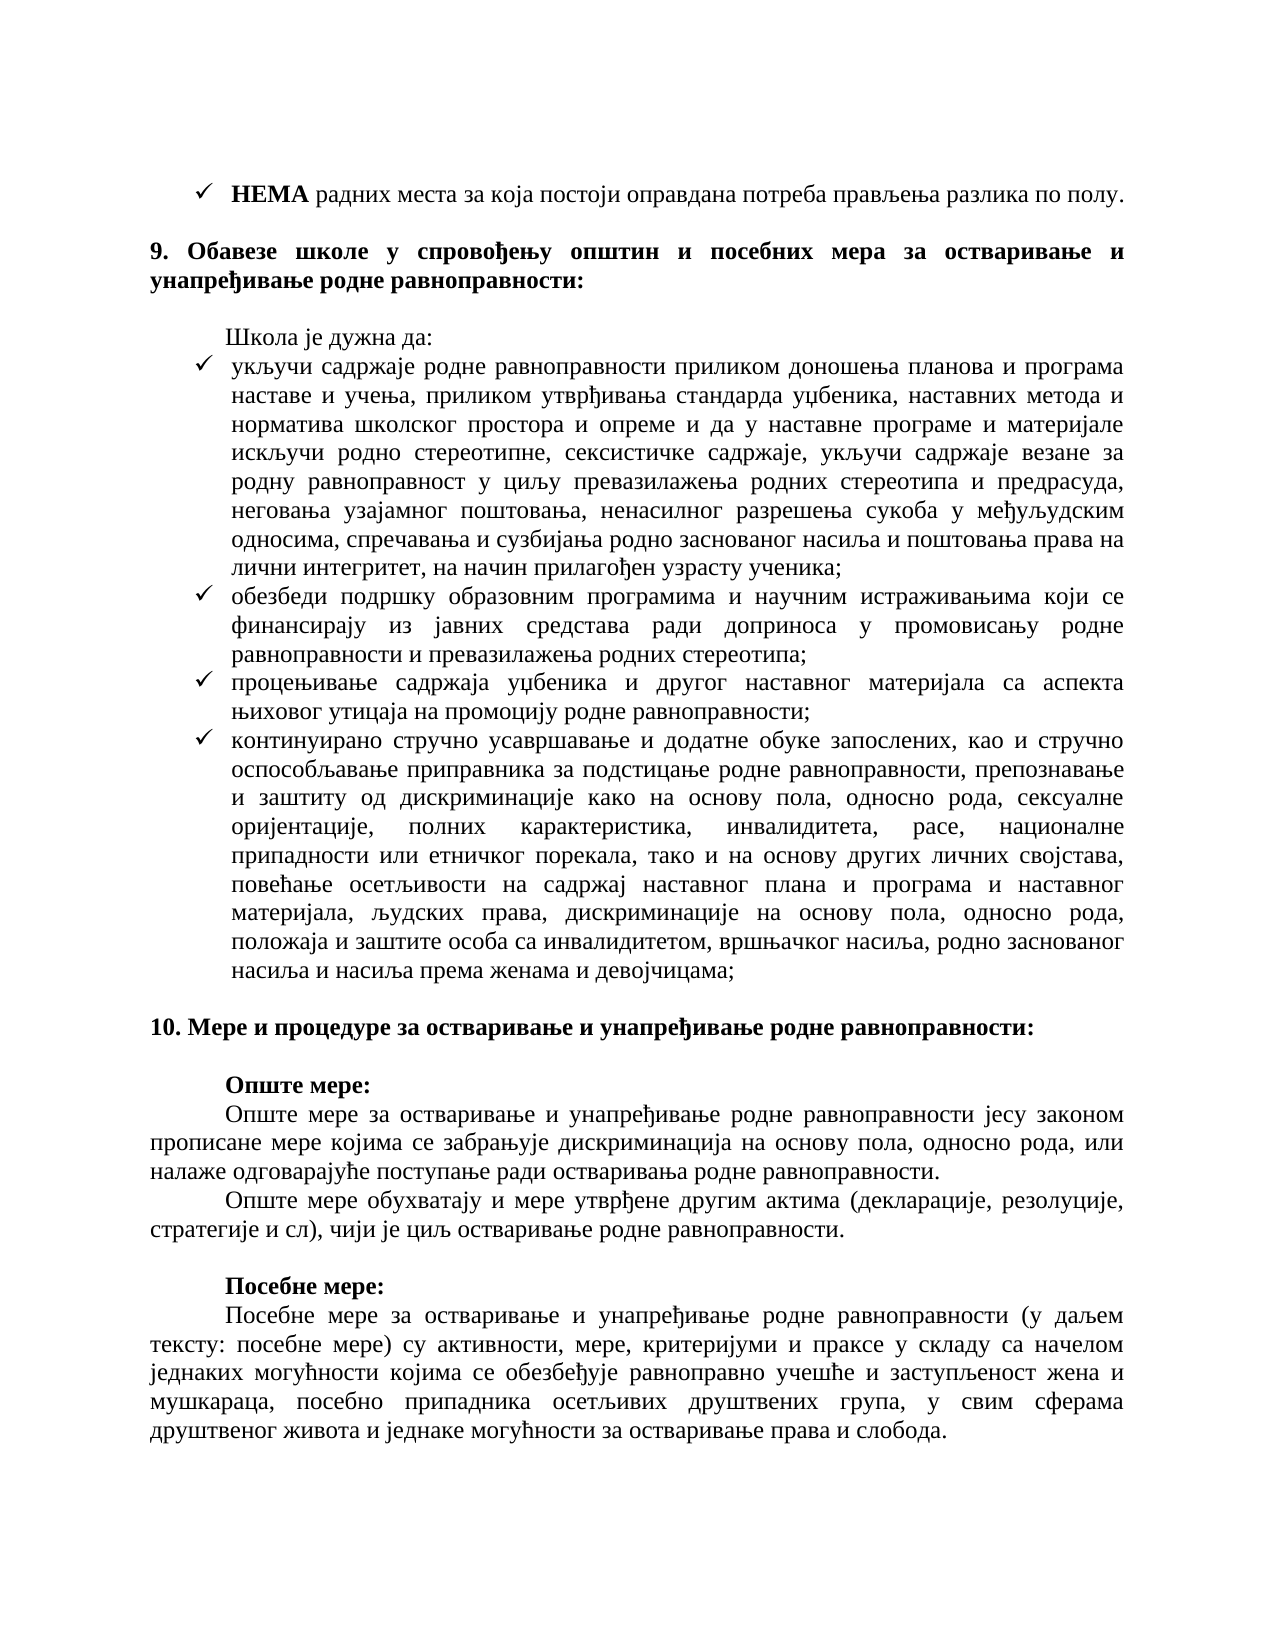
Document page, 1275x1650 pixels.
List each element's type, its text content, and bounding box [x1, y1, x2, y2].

list обезбеди подршку образовним програмима и научним истраживањима који се финансирају из јавних средстава ради доприноса у промовисању родне равноправности и превазилажења родних стереотипа; [194, 581, 1125, 667]
text Опште мере: [150, 1070, 1125, 1099]
text Посебне мере: [150, 1271, 1125, 1300]
list процењивање садржаја уџбеника и другог наставног материјала са аспекта њиховог утицаја на промоцију родне равноправности; [194, 667, 1125, 725]
list укључи садржаје родне равноправности приликом доношења планова и програма наставе и учења, приликом утврђивања стандарда уџбеника, наставних метода и норматива школског простора и опреме и да у наставне програме и материјале искључи родно стереотипне, сексистичке садржаје, укључи садржаје везане за родну равноправност у циљу превазилажења родних стереотипа и предрасуда, неговања узајамног поштовања, ненасилног разрешења сукоба у међуљудским односима, спречавања и сузбијања родно заснованог насиља и поштовања права на лични интегритет, на начин прилагођен узрасту ученика; [194, 351, 1125, 581]
list континуирано стручно усавршавање и додатне обуке запослених, као и стручно оспособљавање приправника за подстицање родне равноправности, препознавање и заштиту од дискриминације како на основу пола, односно рода, сексуалне оријентације, полних карактеристика, инвалидитета, расе, националне припадности или етничког порекала, тако и на основу других личних својстава, повећање осетљивости на садржај наставног плана и програма и наставног материјала, људских права, дискриминације на основу пола, односно рода, положаја и заштите особа са инвалидитетом, вршњачког насиља, родно заснованог насиља и насиља према женама и девојчицама; [194, 725, 1125, 984]
text 10. Мере и процедуре за остваривање и унапређивање родне равноправности: [150, 1012, 1125, 1041]
text Посебне мере за остваривање и унапређивање родне равноправности (у даљем тексту: посебне мере) су активности, мере, критеријуми и праксе у складу са начелом једнаких могућности којима се обезбеђује равноправно учешће и заступљеност жена и мушкараца, посебно припадника осетљивих друштвених група, у свим сферама друштвеног живота и једнаке могућности за остваривање права и слобода. [150, 1300, 1125, 1444]
text 9. Обавезе школе у спровођењу општин и посебних мера за остваривање и унапређивање родне равноправности: [150, 236, 1125, 294]
text Школа је дужна да: [150, 322, 1125, 351]
text Опште мере обухватају и мере утврђене другим актима (декларације, резолуције, стратегије и сл), чији је циљ остваривање родне равноправности. [150, 1185, 1125, 1242]
list НЕМА радних места за која постоји оправдана потреба прављења разлика по полу. [194, 179, 1125, 207]
text Опште мере за остваривање и унапређивање родне равноправности јесу законом прописане мере којима се забрањује дискриминација на основу пола, односно рода, или налаже одговарајуће поступање ради остваривања родне равноправности. [150, 1099, 1125, 1185]
